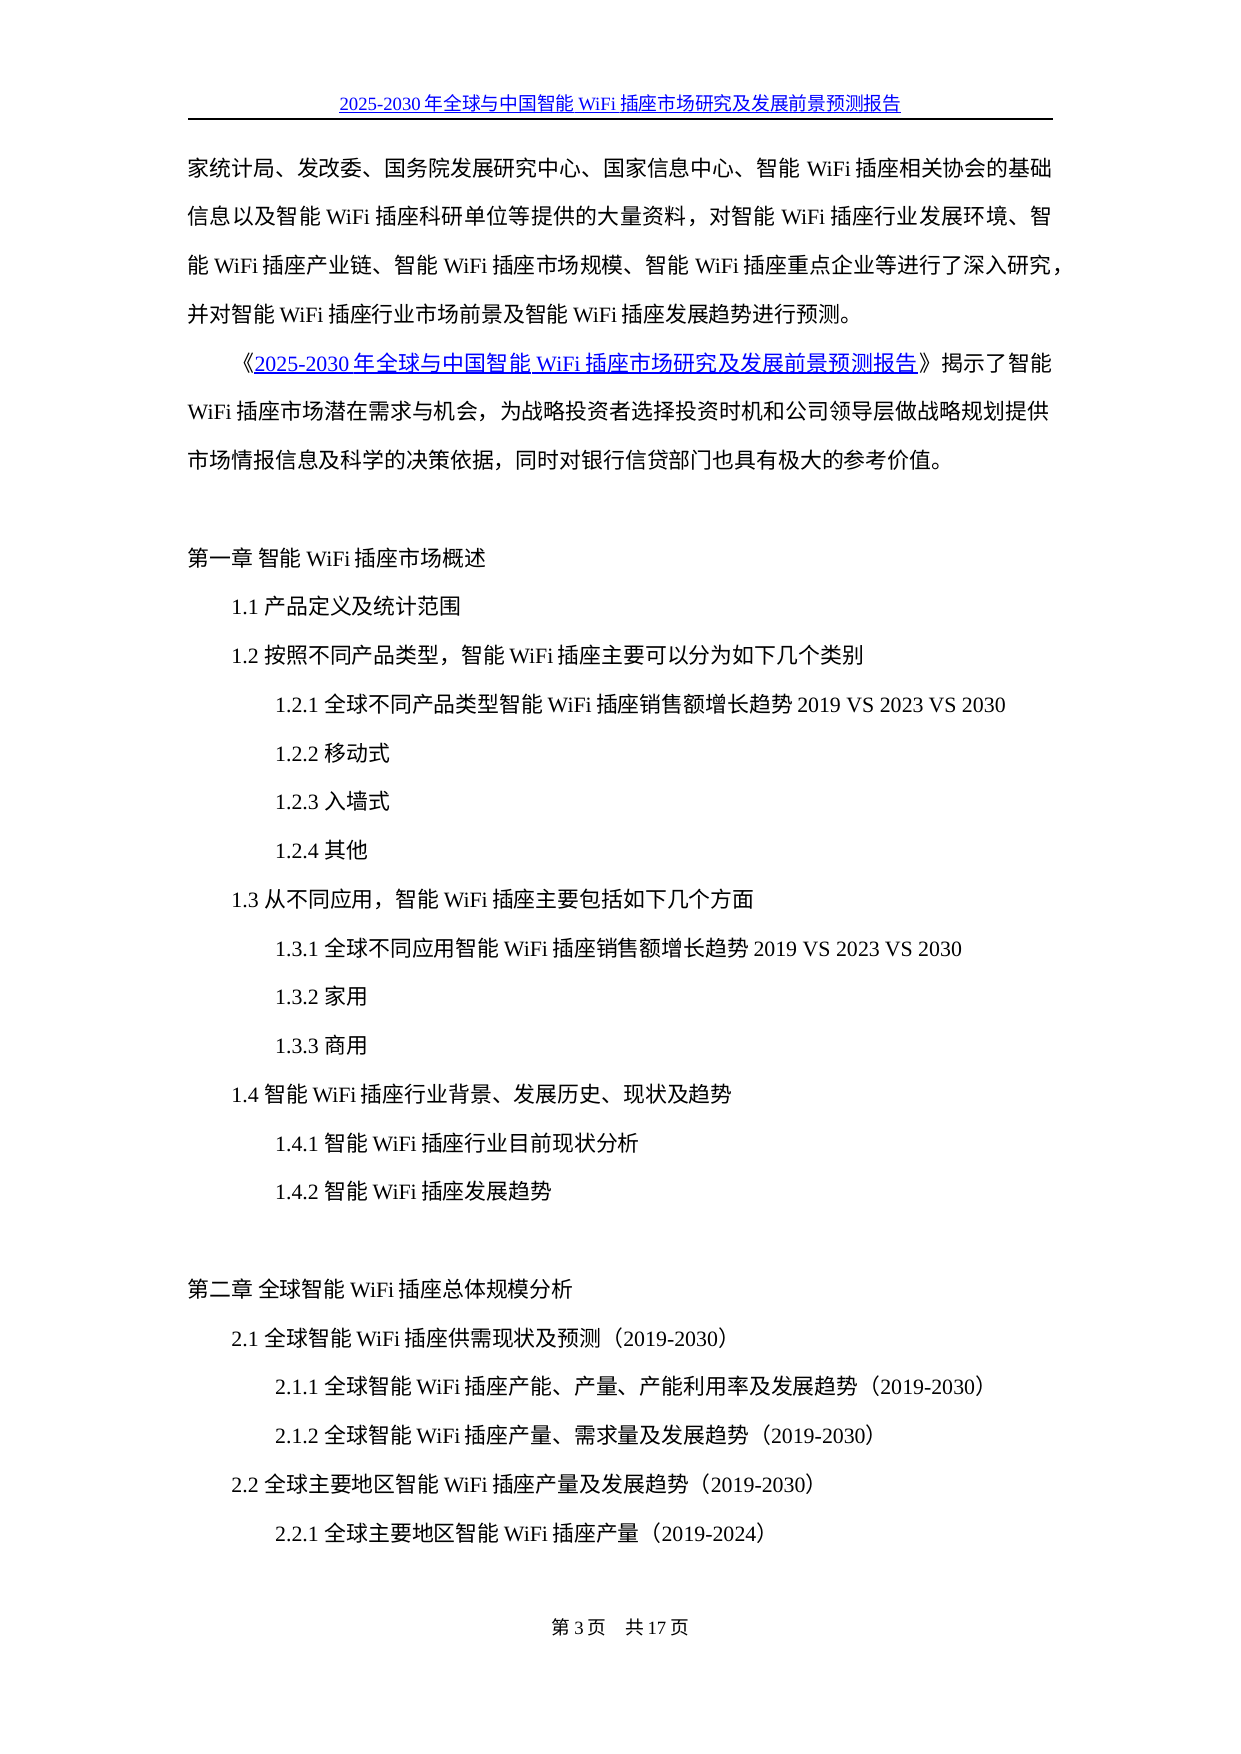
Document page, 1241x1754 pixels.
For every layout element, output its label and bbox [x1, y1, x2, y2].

text [187, 150, 1053, 1548]
